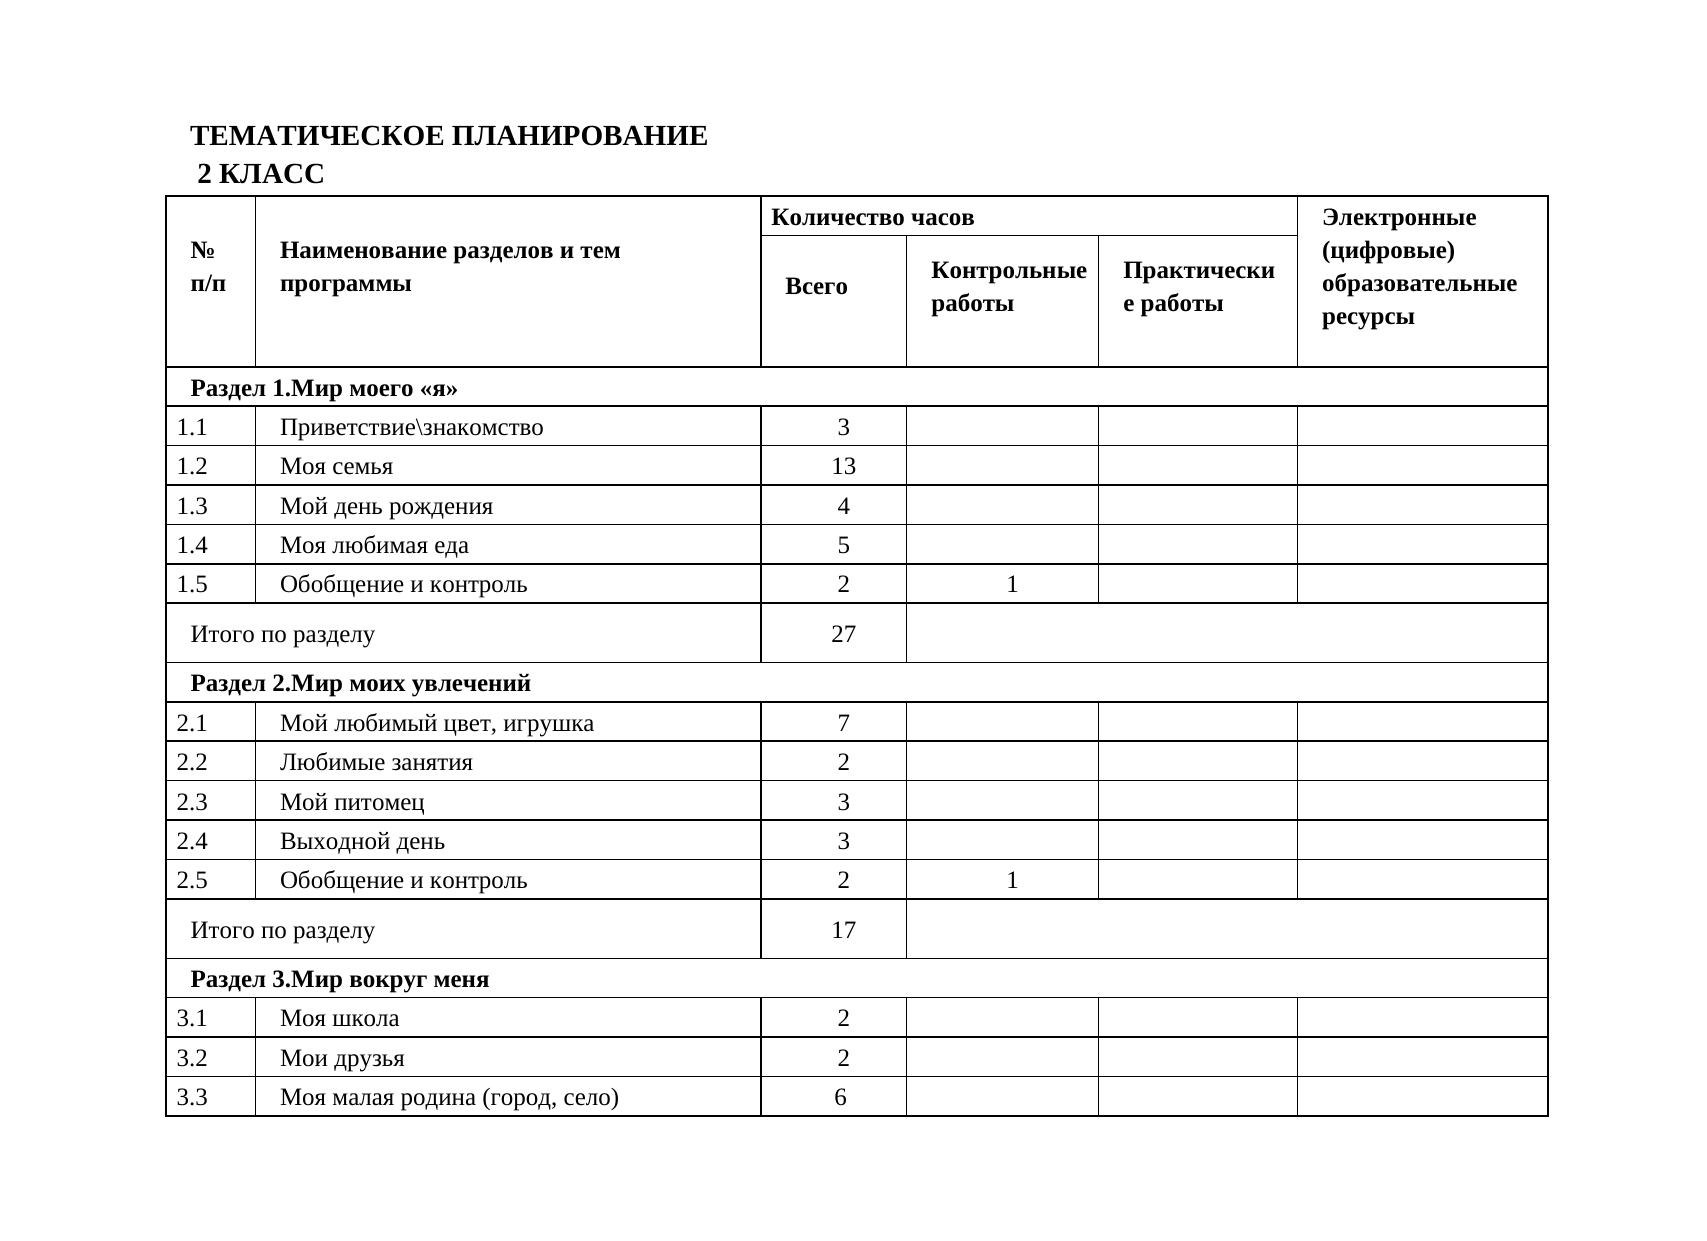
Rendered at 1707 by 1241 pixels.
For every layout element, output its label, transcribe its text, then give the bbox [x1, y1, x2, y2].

table_cell Моя малая родина (город, село) [256, 1077, 760, 1115]
table_cell [1099, 565, 1297, 602]
table_cell [907, 407, 1098, 445]
table_cell [1298, 446, 1547, 484]
table_cell 2 [762, 1038, 906, 1076]
table_cell [1298, 742, 1547, 780]
table_cell 1 [907, 565, 1098, 602]
table_cell 3.1 [167, 998, 255, 1036]
table_cell Контрольные работы [907, 236, 1098, 366]
table_cell [1099, 821, 1297, 858]
table_cell 17 [762, 900, 906, 957]
table_cell Практические работы [1099, 236, 1297, 366]
table_cell 7 [762, 703, 906, 740]
table_header Электронные (цифровые) образовательные ресурсы [1298, 197, 1547, 366]
table_cell [1099, 1077, 1297, 1115]
table_cell Раздел 2.Мир моих увлечений [167, 663, 1547, 701]
table_cell [1099, 860, 1297, 898]
table_cell 1 [907, 860, 1098, 898]
table_cell [907, 781, 1098, 819]
table_cell 3.3 [167, 1077, 255, 1115]
table_cell Выходной день [256, 821, 760, 858]
table_cell 3 [762, 781, 906, 819]
table_cell 2 [762, 998, 906, 1036]
table_cell [907, 446, 1098, 484]
table_cell Любимые занятия [256, 742, 760, 780]
table_cell [907, 1038, 1098, 1076]
table_cell 5 [762, 525, 906, 563]
table_cell [1099, 1038, 1297, 1076]
table_header Наименование разделов и тем программы [256, 197, 760, 366]
table_cell Раздел 3.Мир вокруг меня [167, 959, 1547, 997]
table_cell [1298, 407, 1547, 445]
table_cell 2.5 [167, 860, 255, 898]
table_cell [907, 742, 1098, 780]
table_cell 4 [762, 486, 906, 523]
table_cell 1.2 [167, 446, 255, 484]
table_cell [907, 525, 1098, 563]
table_cell Моя школа [256, 998, 760, 1036]
table_cell 27 [762, 604, 906, 662]
table_cell [1099, 525, 1297, 563]
table_cell [907, 604, 1547, 662]
table_cell Мой питомец [256, 781, 760, 819]
table_cell Мои друзья [256, 1038, 760, 1076]
text ТЕМАТИЧЕСКОЕ ПЛАНИРОВАНИЕ [190, 118, 1618, 152]
table_header № п/п [167, 197, 255, 366]
table_cell 3 [762, 821, 906, 858]
table_cell [1099, 486, 1297, 523]
table_cell [907, 821, 1098, 858]
table_cell 1.4 [167, 525, 255, 563]
table_cell [1298, 703, 1547, 740]
table_cell 1.1 [167, 407, 255, 445]
table_cell Раздел 1.Мир моего «я» [167, 368, 1547, 405]
table_cell [1298, 525, 1547, 563]
table_cell 2 [762, 742, 906, 780]
table_cell 3 [762, 407, 906, 445]
table_cell [907, 998, 1098, 1036]
table_cell 2.1 [167, 703, 255, 740]
table_cell [1099, 998, 1297, 1036]
table_cell 3.2 [167, 1038, 255, 1076]
table_cell Мой день рождения [256, 486, 760, 523]
table_cell 2 [762, 565, 906, 602]
table_cell 2.4 [167, 821, 255, 858]
table_cell [907, 900, 1547, 957]
table_cell 2.2 [167, 742, 255, 780]
table_cell 1.3 [167, 486, 255, 523]
table_cell 13 [762, 446, 906, 484]
table_cell [1099, 703, 1297, 740]
table_cell [1298, 781, 1547, 819]
text 2 КЛАСС [190, 157, 1618, 190]
table_cell [907, 486, 1098, 523]
table_cell [1099, 742, 1297, 780]
table_cell Обобщение и контроль [256, 860, 760, 898]
table_cell 2.3 [167, 781, 255, 819]
table_cell [1298, 821, 1547, 858]
table_cell Всего [762, 236, 906, 366]
table_cell [1298, 1077, 1547, 1115]
table_cell [1099, 407, 1297, 445]
table_cell [1298, 486, 1547, 523]
table_cell [1298, 998, 1547, 1036]
table_cell 2 [762, 860, 906, 898]
table_cell [1099, 781, 1297, 819]
table_cell [907, 1077, 1098, 1115]
table_cell 6 [762, 1077, 906, 1115]
table_cell Мой любимый цвет, игрушка [256, 703, 760, 740]
table_cell Итого по разделу [167, 900, 760, 957]
table_cell [1298, 565, 1547, 602]
table_cell 1.5 [167, 565, 255, 602]
table_cell Итого по разделу [167, 604, 760, 662]
table_cell [1298, 860, 1547, 898]
table_cell Приветствие\знакомство [256, 407, 760, 445]
table_cell Обобщение и контроль [256, 565, 760, 602]
table_cell [1099, 446, 1297, 484]
table_cell Моя любимая еда [256, 525, 760, 563]
table_header Количество часов [762, 197, 1297, 234]
table_cell [907, 703, 1098, 740]
table_cell [1298, 1038, 1547, 1076]
table_cell Моя семья [256, 446, 760, 484]
